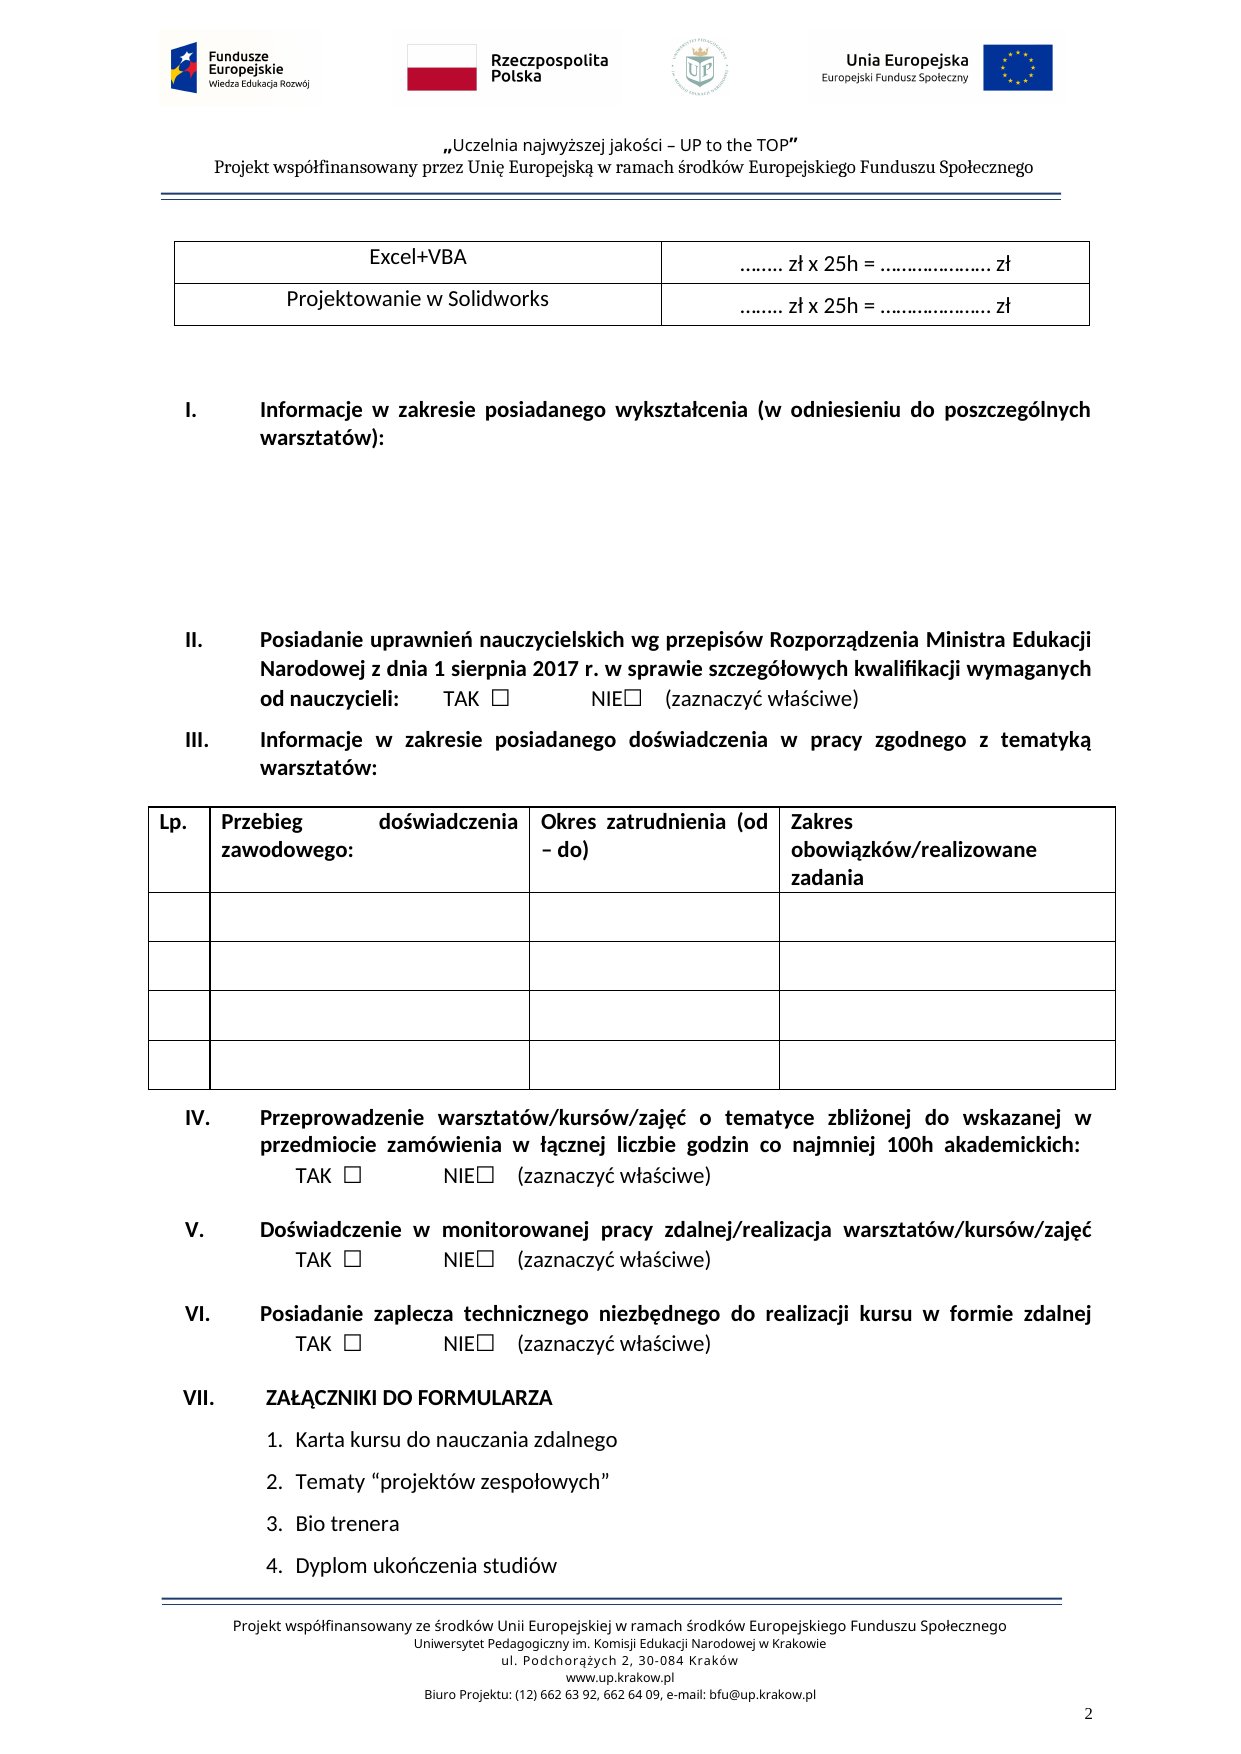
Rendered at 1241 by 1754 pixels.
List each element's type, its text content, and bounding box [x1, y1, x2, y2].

table_cell Excel+VBA [175, 242, 661, 283]
table_cell [149, 991, 209, 1040]
picture [392, 29, 623, 106]
list Posiadanie zaplecza technicznego niezbędnego do realizacji kursu w formie zdalnej TAK NIE (zaznaczyć właściwe) [185, 1299, 1093, 1358]
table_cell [662, 242, 1089, 283]
table_cell [780, 991, 1115, 1040]
table_cell Projektowanie w Solidworks [175, 284, 661, 325]
list Tematy “projektów zespołowych” [251, 1467, 1093, 1495]
list Bio trenera [251, 1509, 1093, 1537]
table_header Okres zatrudnienia (od – do) [530, 808, 779, 892]
picture [158, 29, 322, 106]
table_cell [530, 991, 779, 1040]
picture [670, 38, 729, 97]
table_cell [530, 893, 779, 941]
table_cell [211, 942, 529, 990]
list Informacje w zakresie posiadanego doświadczenia w pracy zgodnego z tematyką warsztatów: [185, 725, 1093, 781]
table_cell [149, 942, 209, 990]
table_cell [780, 1041, 1115, 1089]
list Przeprowadzenie warsztatów/kursów/zajęć o tematyce zbliżonej do wskazanej w przedmiocie zamówienia w łącznej liczbie godzin co najmniej 100h akademickich: TAK NIE (zaznaczyć właściwe) [185, 1103, 1093, 1190]
list Posiadanie uprawnień nauczycielskich wg przepisów Rozporządzenia Ministra Edukacji Narodowej z dnia 1 sierpnia 2017 r. w sprawie szczegółowych kwalifikacji wymaganych od nauczycieli: TAK NIE (zaznaczyć właściwe) [185, 626, 1093, 713]
list Karta kursu do nauczania zdalnego [251, 1425, 1093, 1453]
table_header Przebieg doświadczenia zawodowego: [211, 808, 529, 892]
table_cell …….. zł x 25h = ………………… zł [662, 284, 1089, 325]
table_cell [211, 1041, 529, 1089]
list Informacje w zakresie posiadanego wykształcenia (w odniesieniu do poszczególnych warsztatów): [185, 395, 1093, 451]
table_cell [211, 893, 529, 941]
table_header Lp. [149, 808, 209, 892]
list Doświadczenie w monitorowanej pracy zdalnej/realizacja warsztatów/kursów/zajęć TAK NIE (zaznaczyć właściwe) [185, 1215, 1093, 1274]
table_cell [530, 942, 779, 990]
table_cell [149, 1041, 209, 1089]
table_header Zakres obowiązków/realizowane zadania [780, 808, 1115, 892]
table_cell [211, 991, 529, 1040]
table_cell [780, 893, 1115, 941]
picture [807, 29, 1068, 106]
table_cell [149, 893, 209, 941]
list ZAŁĄCZNIKI DO FORMULARZA [183, 1383, 1093, 1411]
table_cell [530, 1041, 779, 1089]
list Dyplom ukończenia studiów [251, 1551, 1093, 1579]
table_cell [780, 942, 1115, 990]
